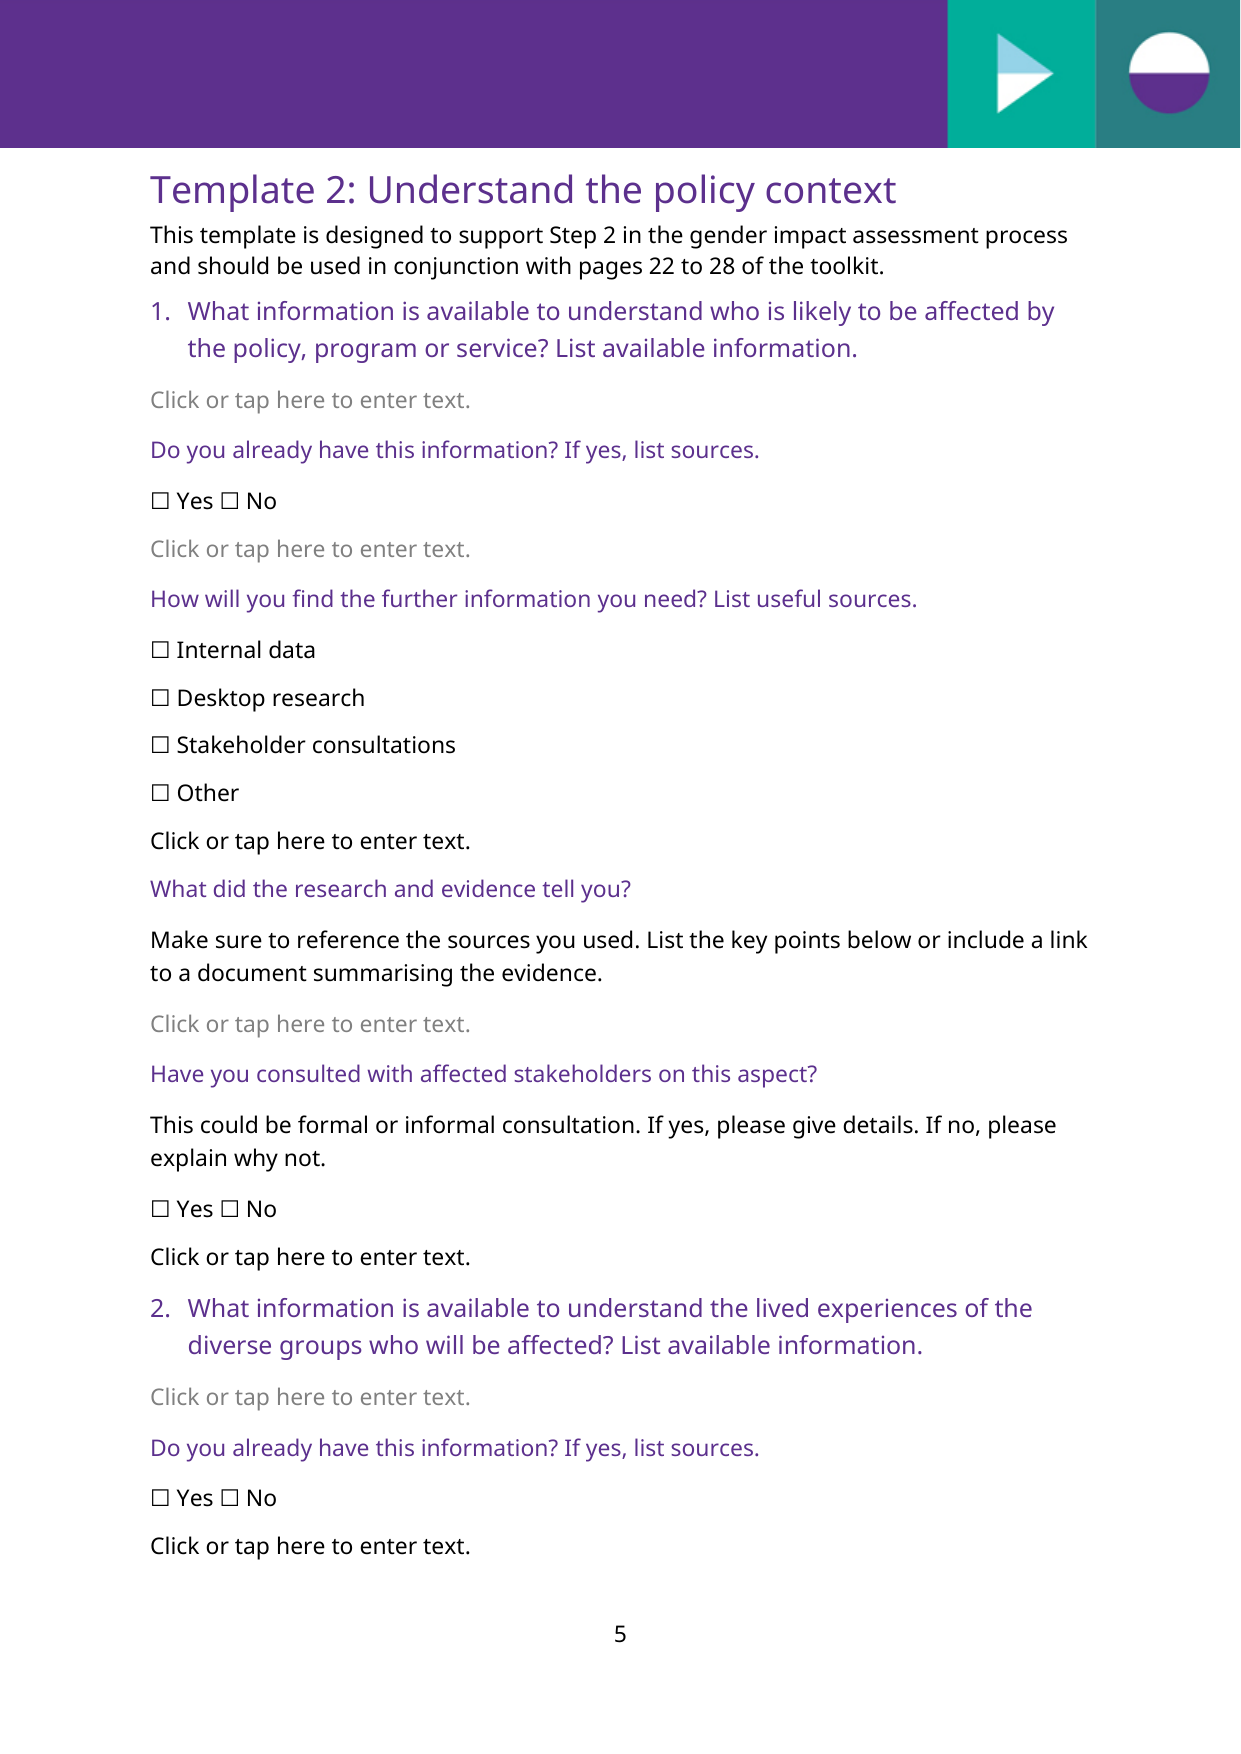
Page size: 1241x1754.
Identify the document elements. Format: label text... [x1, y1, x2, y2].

text Have you consulted with affected stakeholders on this aspect? [150, 1058, 1090, 1089]
text This template is designed to support Step 2 in the gender impact assessment process and should be used in conjunction with pages 22 to 28 of the toolkit. [150, 219, 1090, 281]
subtitle Template 2: Understand the policy context [150, 164, 1090, 215]
text Do you already have this information? If yes, list sources. [150, 1432, 1090, 1463]
text Yes No [150, 1193, 1090, 1224]
text How will you find the further information you need? List useful sources. [150, 583, 1090, 614]
text Do you already have this information? If yes, list sources. [150, 434, 1090, 466]
text Yes No [150, 485, 1090, 516]
text This could be formal or informal consultation. If yes, please give details. If no, please explain why not. [150, 1108, 1090, 1173]
list What information is available to understand who is likely to be affected by the policy, program or service? List available information. [150, 294, 1090, 364]
text What did the research and evidence tell you? [150, 873, 1090, 904]
text Make sure to reference the sources you used. List the key points below or include a link to a document summarising the evidence. [150, 923, 1090, 988]
text Desktop research [150, 681, 1090, 713]
list What information is available to understand the lived experiences of the diverse groups who will be affected? List available information. [150, 1291, 1090, 1362]
text Stakeholder consultations [150, 729, 1090, 761]
text Yes No [150, 1482, 1090, 1513]
text Other [150, 777, 1090, 808]
text Internal data [150, 633, 1090, 665]
picture [0, 0, 1241, 148]
